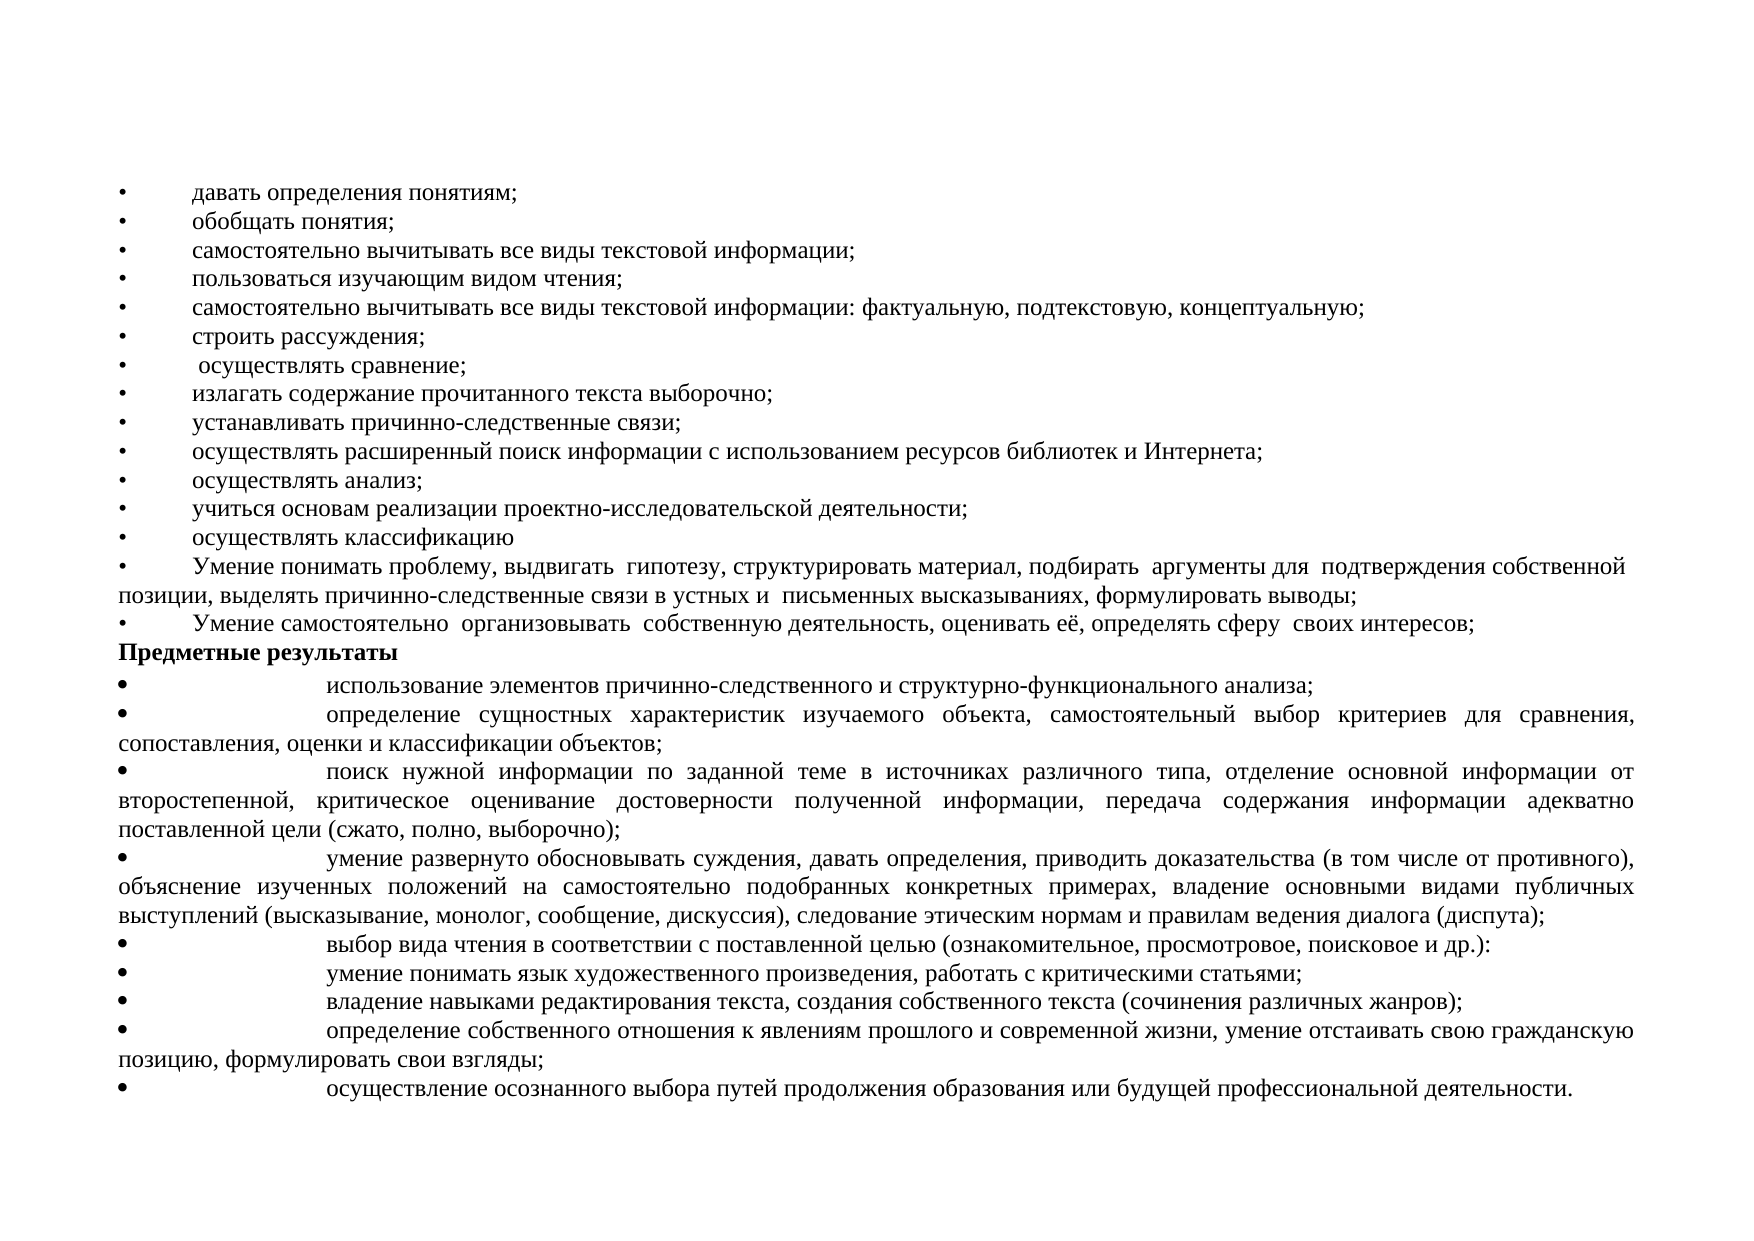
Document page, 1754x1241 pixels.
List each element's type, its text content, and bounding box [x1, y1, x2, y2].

text • излагать содержание прочитанного текста выборочно; [118, 378, 1636, 407]
text • самостоятельно вычитывать все виды текстовой информации; [118, 235, 1636, 263]
text • осуществлять сравнение; [118, 350, 1636, 378]
text • учиться основам реализации проектно-исследовательской деятельности; [118, 493, 1636, 522]
text • самостоятельно вычитывать все виды текстовой информации: фактуальную, подтекстовую, концептуальную; [118, 292, 1636, 321]
text • осуществлять классификацию [118, 522, 1636, 551]
text • пользоваться изучающим видом чтения; [118, 263, 1636, 292]
text • обобщать понятия; [118, 206, 1636, 235]
list выбор вида чтения в соответствии с поставленной целью (ознакомительное, просмотровое, поисковое и др.): [118, 929, 1636, 958]
text • устанавливать причинно-следственные связи; [118, 407, 1636, 436]
text • строить рассуждения; [118, 321, 1636, 350]
list умение понимать язык художественного произведения, работать с критическими статьями; [118, 958, 1636, 986]
text • давать определения понятиям; [118, 177, 1636, 206]
list осуществление осознанного выбора путей продолжения образования или будущей профессиональной деятельности. [118, 1073, 1636, 1101]
text • Умение самостоятельно организовывать собственную деятельность, оценивать её, определять сферу своих интересов; [118, 608, 1636, 637]
list поиск нужной информации по заданной теме в источниках различного типа, отделение основной информации от второстепенной, критическое оценивание достоверности полученной информации, передача содержания информации адекватно поставленной цели (сжато, полно, выборочно); [118, 756, 1636, 843]
list умение развернуто обосновывать суждения, давать определения, приводить доказательства (в том числе от противного), объяснение изученных положений на самостоятельно подобранных конкретных примерах, владение основными видами публичных выступлений (высказывание, монолог, сообщение, дискуссия), следование этическим нормам и правилам ведения диалога (диспута); [118, 843, 1636, 929]
list владение навыками редактирования текста, создания собственного текста (сочинения различных жанров); [118, 986, 1636, 1015]
list определение сущностных характеристик изучаемого объекта, самостоятельный выбор критериев для сравнения, сопоставления, оценки и классификации объектов; [118, 699, 1636, 756]
text Предметные результаты [118, 637, 1636, 666]
text • осуществлять расширенный поиск информации с использованием ресурсов библиотек и Интернета; [118, 436, 1636, 465]
text • Умение понимать проблему, выдвигать гипотезу, структурировать материал, подбирать аргументы для подтверждения собственной позиции, выделять причинно-следственные связи в устных и письменных высказываниях, формулировать выводы; [118, 551, 1636, 608]
list определение собственного отношения к явлениям прошлого и современной жизни, умение отстаивать свою гражданскую позицию, формулировать свои взгляды; [118, 1015, 1636, 1073]
list использование элементов причинно-следственного и структурно-функционального анализа; [118, 670, 1636, 699]
text • осуществлять анализ; [118, 465, 1636, 493]
